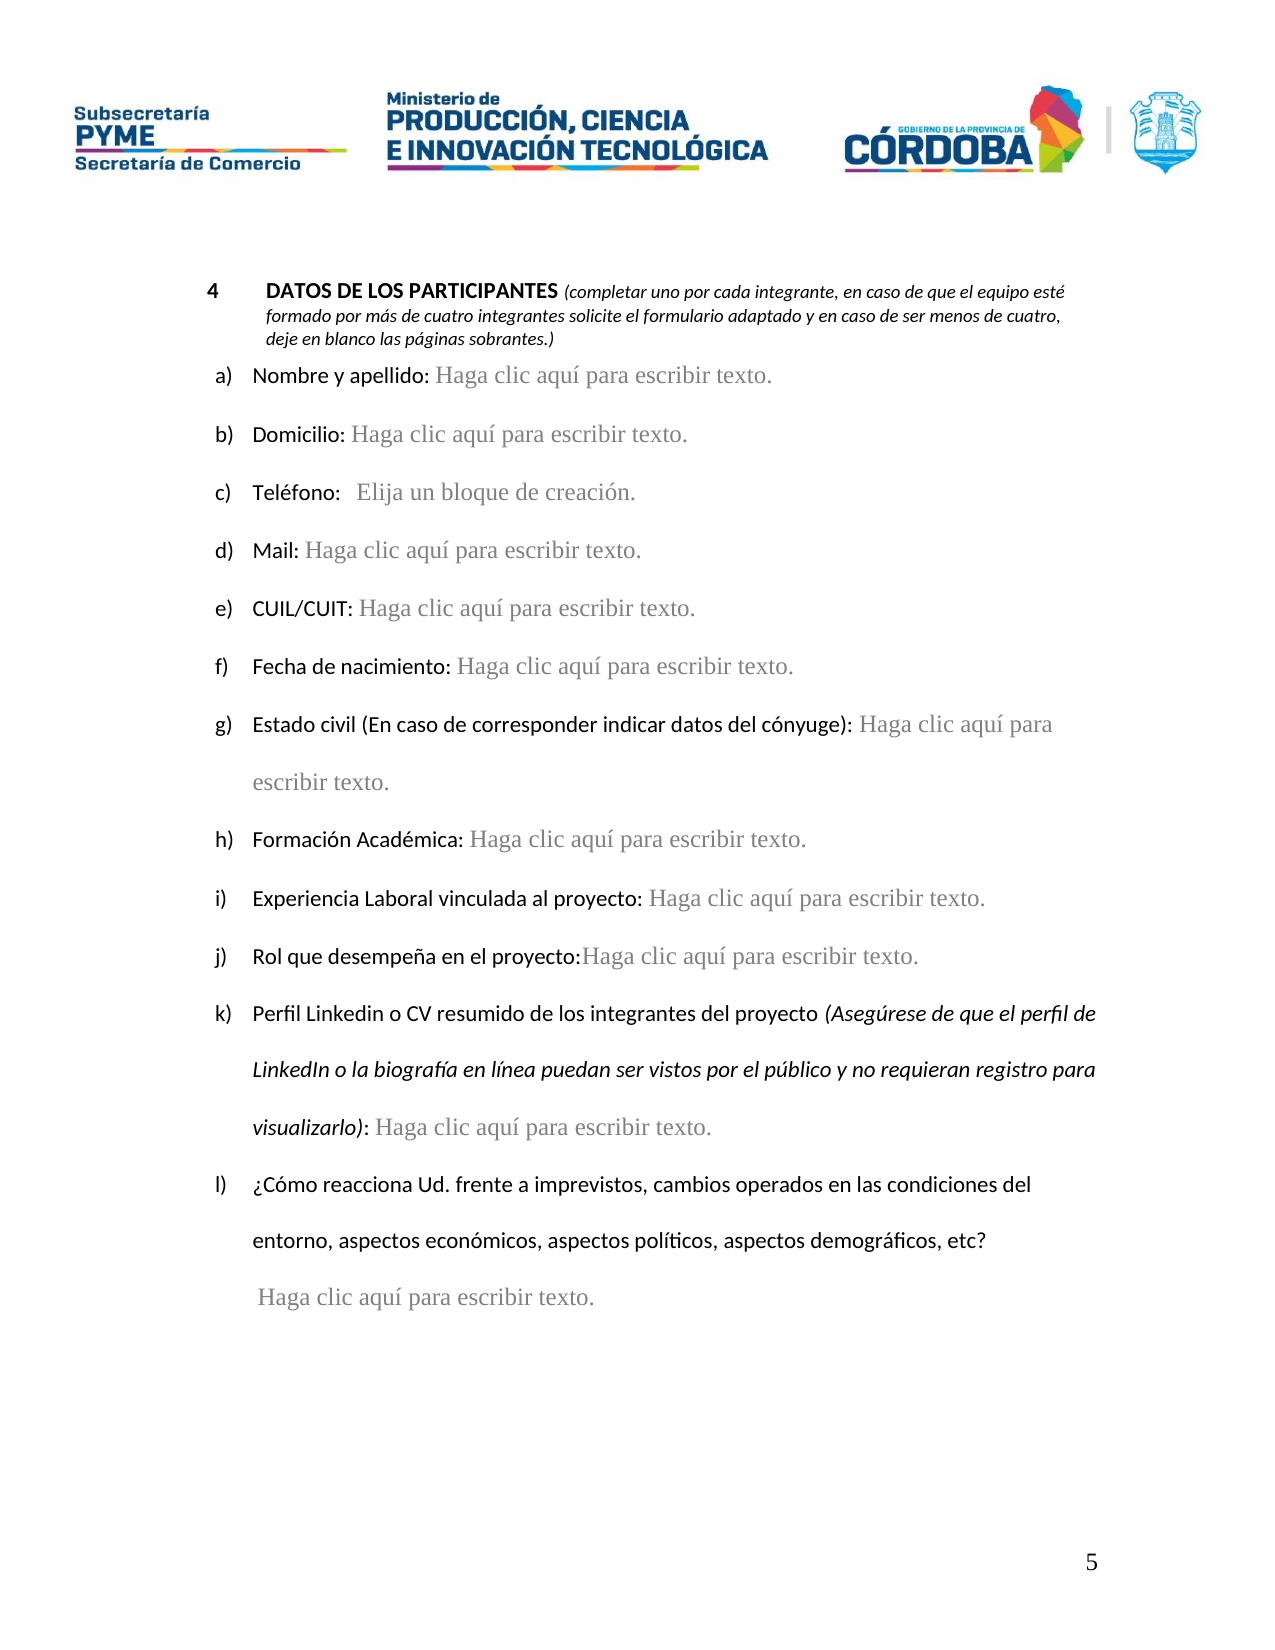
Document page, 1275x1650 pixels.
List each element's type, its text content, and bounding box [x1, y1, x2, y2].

list Formación Académica: Haga clic aquí para escribir texto. [215, 824, 1098, 854]
list DATOS DE LOS PARTICIPANTES (completar uno por cada integrante, en caso de que el equipo esté formado por más de cuatro integrantes solicite el formulario adaptado y en caso de ser menos de cuatro, deje en blanco las páginas sobrantes.) [207, 276, 1098, 350]
list ¿Cómo reacciona Ud. frente a imprevistos, cambios operados en las condiciones del entorno, aspectos económicos, aspectos políticos, aspectos demográficos, etc? [215, 1170, 1098, 1254]
list Mail: Haga clic aquí para escribir texto. [215, 535, 1098, 564]
picture [60, 76, 1214, 185]
list Rol que desempeña en el proyecto:Haga clic aquí para escribir texto. [215, 941, 1098, 970]
list Estado civil (En caso de corresponder indicar datos del cónyuge): Haga clic aquí para escribir texto. [215, 709, 1098, 796]
list Nombre y apellido: Haga clic aquí para escribir texto. [215, 361, 1098, 389]
list Perfil Linkedin o CV resumido de los integrantes del proyecto (Asegúrese de que el perfil de LinkedIn o la biografía en línea puedan ser vistos por el público y no requieran registro para visualizarlo): Haga clic aquí para escribir texto. [215, 999, 1098, 1141]
list Teléfono: Elija un bloque de creación. [215, 477, 1098, 506]
list Domicilio: Haga clic aquí para escribir texto. [215, 419, 1098, 448]
list CUIL/CUIT: Haga clic aquí para escribir texto. [215, 593, 1098, 622]
list Experiencia Laboral vinculada al proyecto: Haga clic aquí para escribir texto. [215, 883, 1098, 912]
list Fecha de nacimiento: Haga clic aquí para escribir texto. [215, 651, 1098, 680]
text Haga clic aquí para escribir texto. [252, 1282, 1098, 1311]
